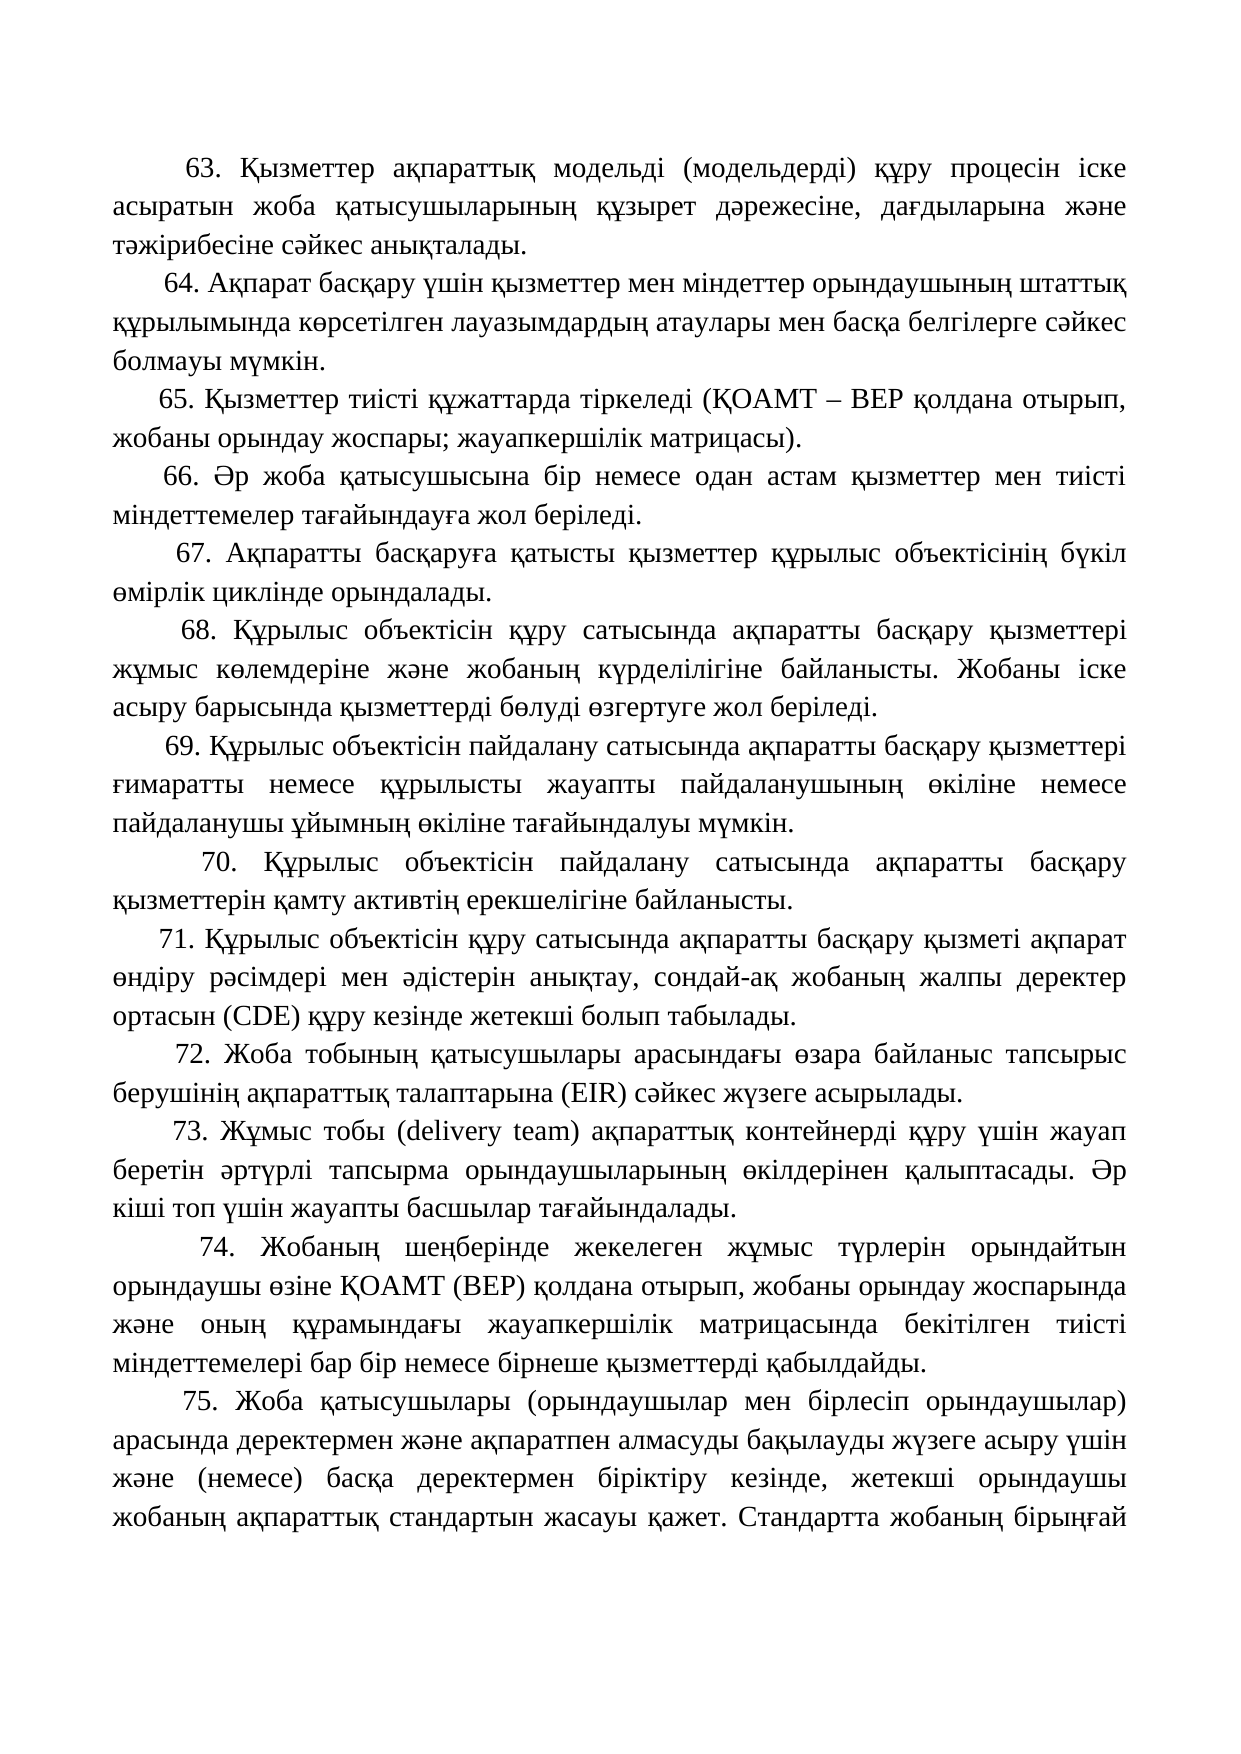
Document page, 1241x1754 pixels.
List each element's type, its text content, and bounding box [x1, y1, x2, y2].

text 70. Құрылыс объектісін пайдалану сатысында ақпаратты басқару қызметтерін қамту активтің ерекшелігіне байланысты. [112, 844, 1128, 916]
text 67. Ақпаратты басқаруға қатысты қызметтер құрылыс объектісінің бүкіл өмірлік циклінде орындалады. [112, 535, 1128, 607]
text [112, 1383, 1128, 1532]
text 71. Құрылыс объектісін құру сатысында ақпаратты басқару қызметі ақпарат өндіру рәсімдері мен әдістерін анықтау, сондай-ақ жобаның жалпы деректер ортасын (CDE) құру кезінде жетекші болып табылады. [112, 921, 1128, 1031]
text 63. Қызметтер ақпараттық модельді (модельдерді) құру процесін іске асыратын жоба қатысушыларының құзырет дәрежесіне, дағдыларына және тәжірибесіне сәйкес анықталады. [112, 150, 1128, 261]
text 68. Құрылыс объектісін құру сатысында ақпаратты басқару қызметтері жұмыс көлемдеріне және жобаның күрделілігіне байланысты. Жобаны іске асыру барысында қызметтерді бөлуді өзгертуге жол беріледі. [112, 612, 1128, 723]
text 73. Жұмыс тобы (delivery team) ақпараттық контейнерді құру үшін жауап беретін әртүрлі тапсырма орындаушыларының өкілдерінен қалыптасады. Әр кіші топ үшін жауапты басшылар тағайындалады. [112, 1113, 1128, 1224]
text 74. Жобаның шеңберінде жекелеген жұмыс түрлерін орындайтын орындаушы өзіне ҚОАМТ (ВЕР) қолдана отырып, жобаны орындау жоспарында және оның құрамындағы жауапкершілік матрицасында бекітілген тиісті міндеттемелері бар бір немесе бірнеше қызметтерді қабылдайды. [112, 1229, 1128, 1378]
text 72. Жоба тобының қатысушылары арасындағы өзара байланыс тапсырыс берушінің ақпараттық талаптарына (EIR) сәйкес жүзеге асырылады. [112, 1036, 1128, 1108]
text 64. Ақпарат басқару үшін қызметтер мен міндеттер орындаушының штаттық құрылымында көрсетілген лауазымдардың атаулары мен басқа белгілерге сәйкес болмауы мүмкін. [112, 266, 1128, 376]
text 65. Қызметтер тиісті құжаттарда тіркеледі (ҚОАМТ – ВЕР қолдана отырып, жобаны орындау жоспары; жауапкершілік матрицасы). [112, 381, 1128, 453]
text 69. Құрылыс объектісін пайдалану сатысында ақпаратты басқару қызметтері ғимаратты немесе құрылысты жауапты пайдаланушының өкіліне немесе пайдаланушы ұйымның өкіліне тағайындалуы мүмкін. [112, 728, 1128, 839]
text 66. Әр жоба қатысушысына бір немесе одан астам қызметтер мен тиісті міндеттемелер тағайындауға жол беріледі. [112, 458, 1128, 530]
